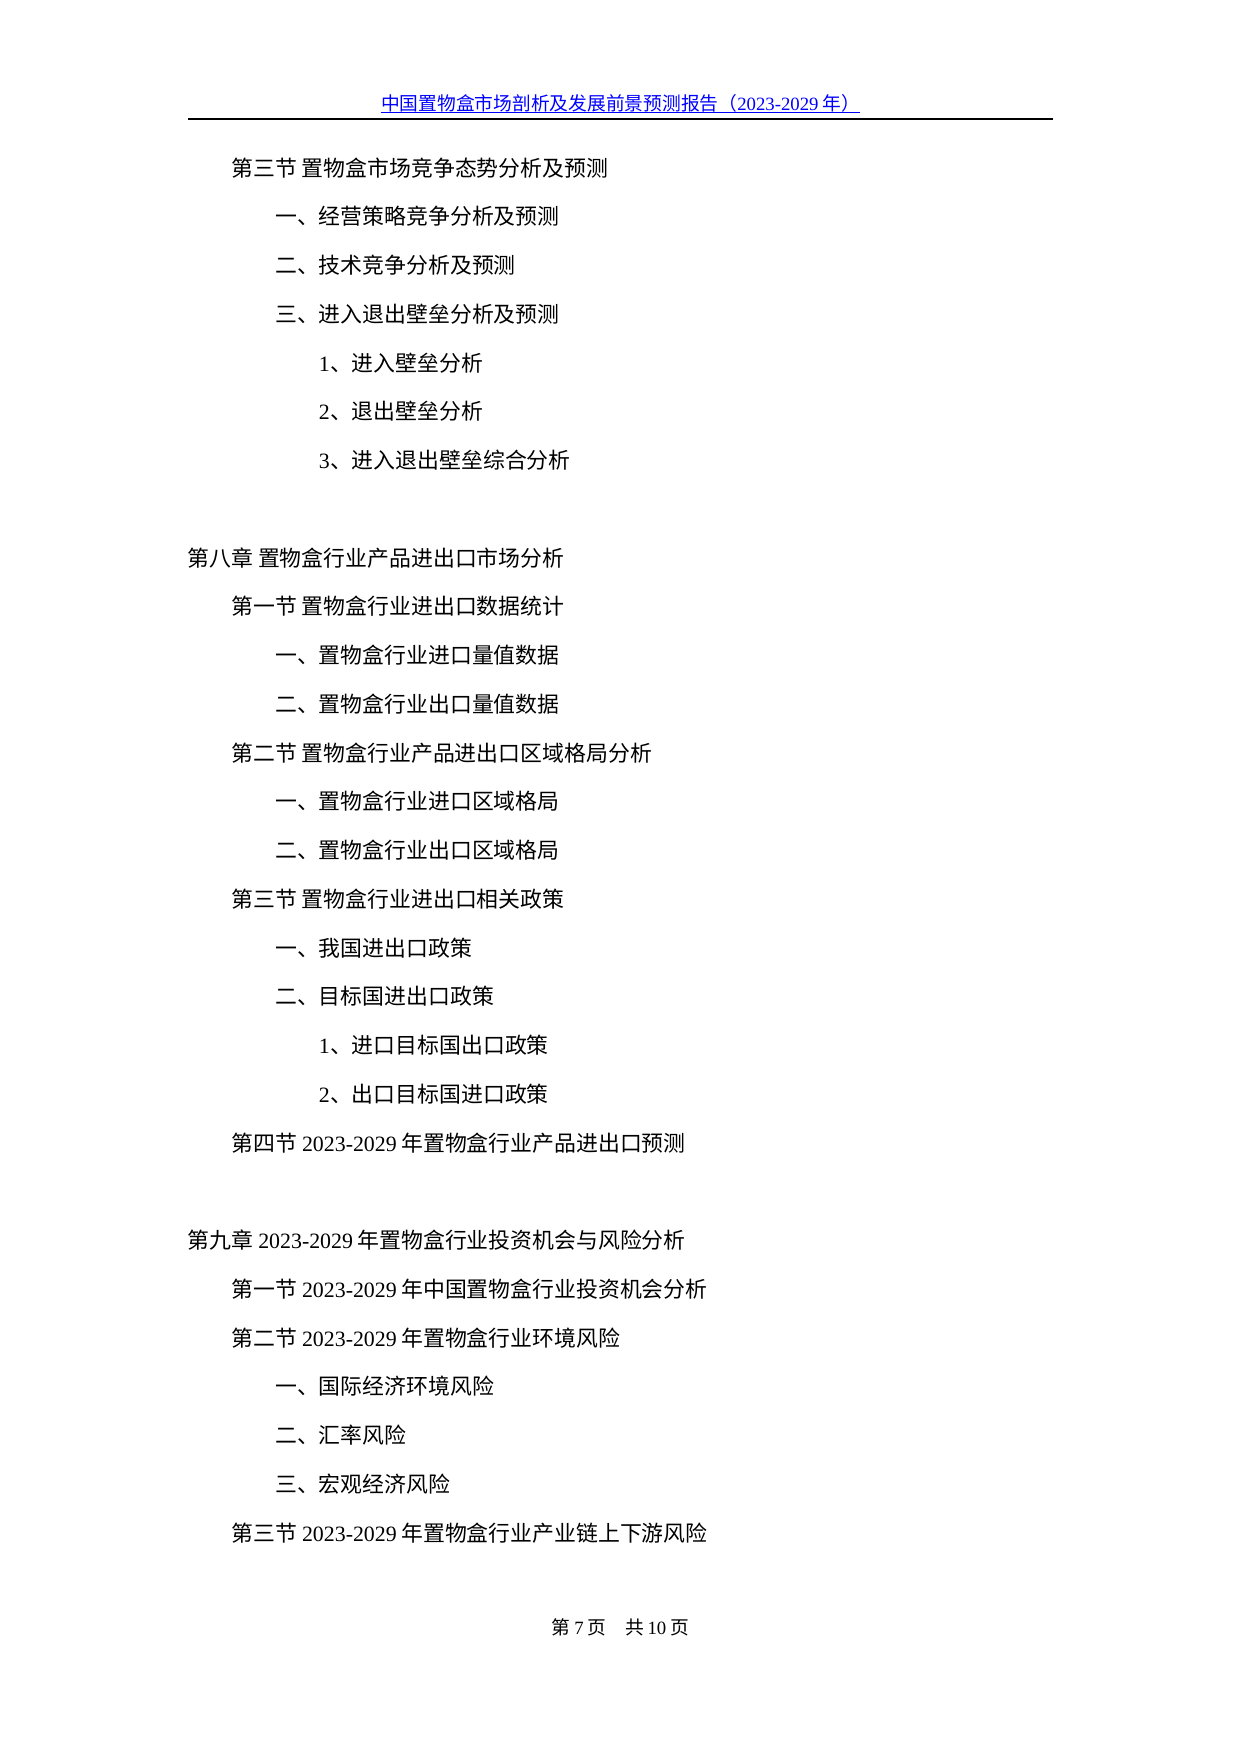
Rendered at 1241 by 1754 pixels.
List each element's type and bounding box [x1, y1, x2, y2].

text [187, 150, 1053, 1548]
